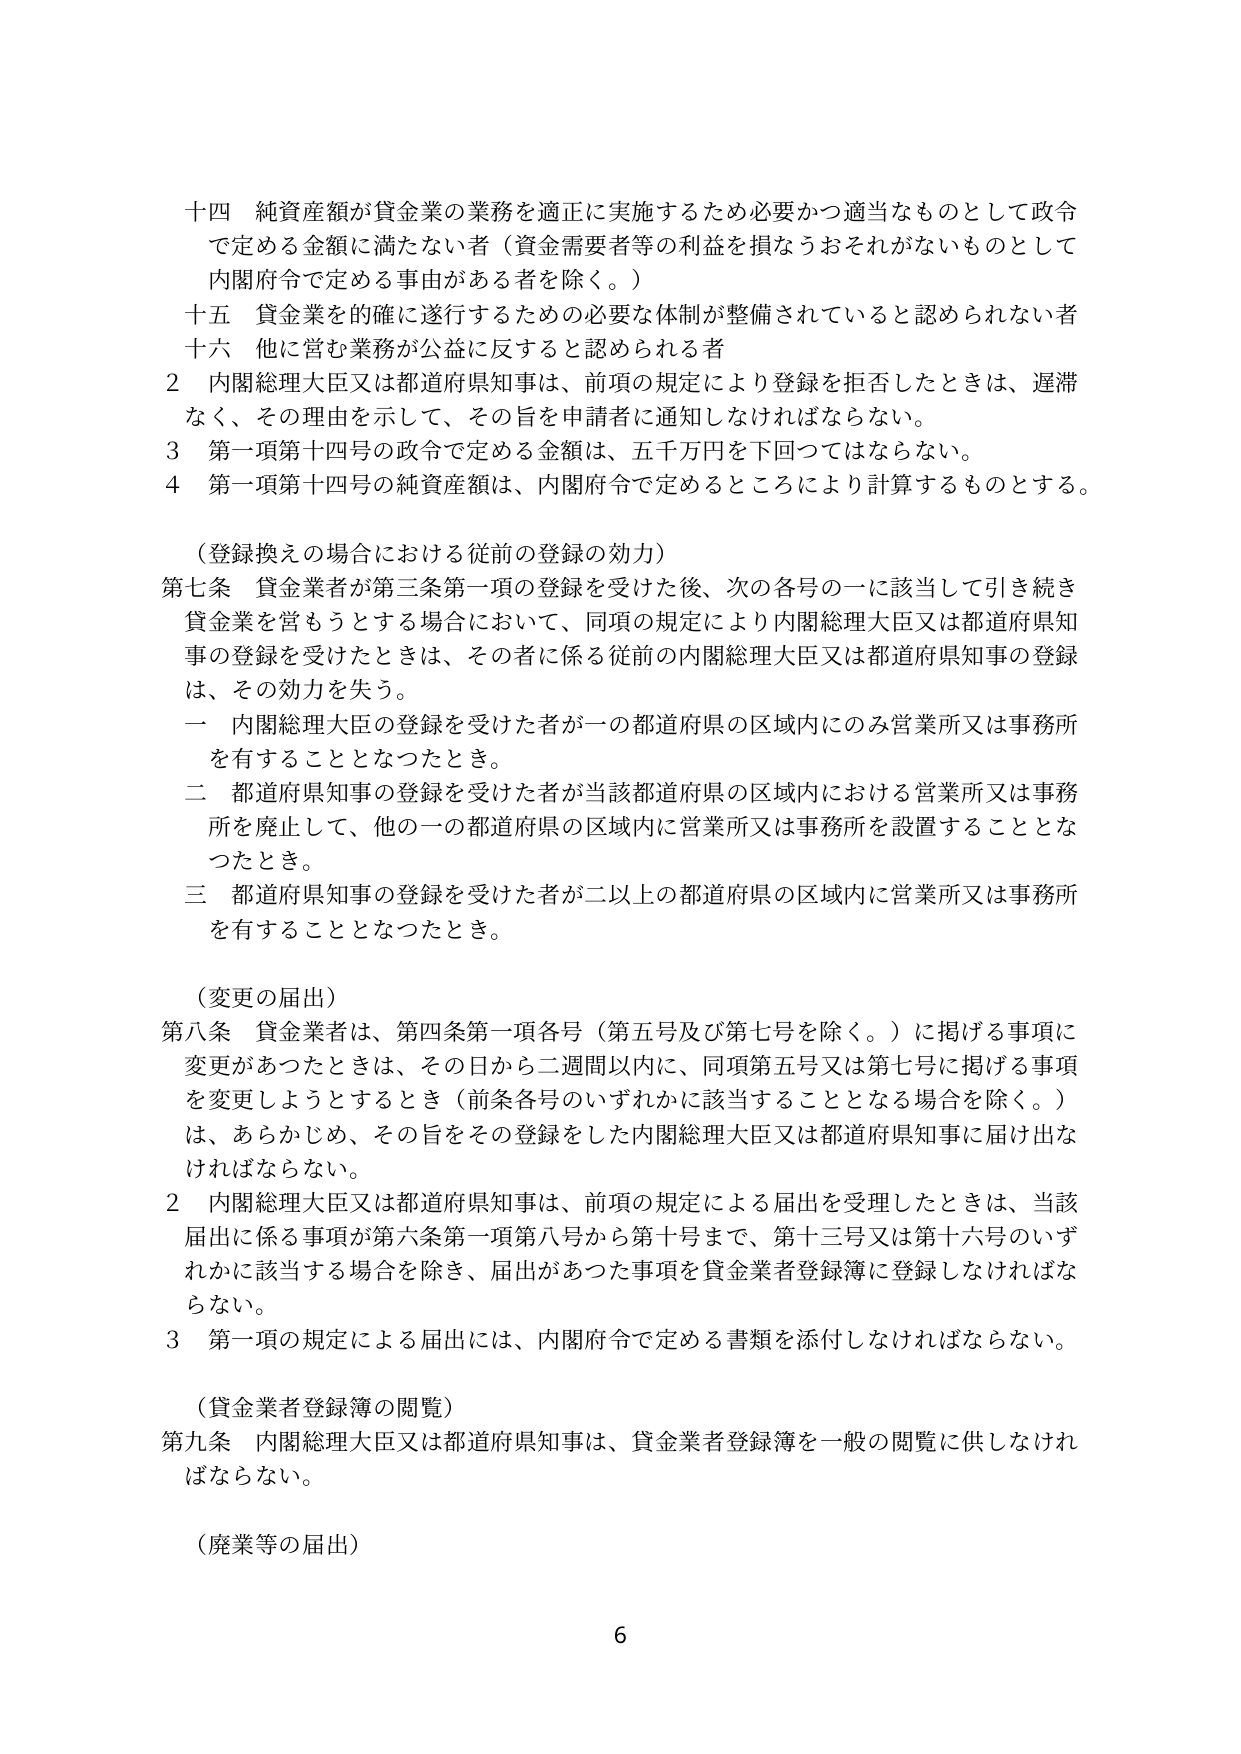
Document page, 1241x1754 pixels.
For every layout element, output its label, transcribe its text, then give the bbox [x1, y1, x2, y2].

text ２ 内閣総理大臣又は都道府県知事は、前項の規定により登録を拒否したときは、遅滞なく、その理由を示して、その旨を申請者に通知しなければならない。 [161, 364, 1079, 433]
text ４ 第一項第十四号の純資産額は、内閣府令で定めるところにより計算するものとする。 [161, 467, 1079, 501]
text 十五 貸金業を的確に遂行するための必要な体制が整備されていると認められない者 [184, 296, 1079, 330]
text （廃業等の届出） [184, 1526, 1079, 1560]
text 三 都道府県知事の登録を受けた者が二以上の都道府県の区域内に営業所又は事務所を有することとなつたとき。 [184, 877, 1079, 945]
text （貸金業者登録簿の閲覧） [184, 1389, 1079, 1424]
text ３ 第一項第十四号の政令で定める金額は、五千万円を下回つてはならない。 [161, 433, 1079, 467]
text 第九条 内閣総理大臣又は都道府県知事は、貸金業者登録簿を一般の閲覧に供しなければならない。 [161, 1424, 1079, 1492]
text 第七条 貸金業者が第三条第一項の登録を受けた後、次の各号の一に該当して引き続き貸金業を営もうとする場合において、同項の規定により内閣総理大臣又は都道府県知事の登録を受けたときは、その者に係る従前の内閣総理大臣又は都道府県知事の登録は、その効力を失う。 [161, 569, 1079, 706]
text 十四 純資産額が貸金業の業務を適正に実施するため必要かつ適当なものとして政令で定める金額に満たない者（資金需要者等の利益を損なうおそれがないものとして内閣府令で定める事由がある者を除く。） [184, 194, 1079, 296]
text ２ 内閣総理大臣又は都道府県知事は、前項の規定による届出を受理したときは、当該届出に係る事項が第六条第一項第八号から第十号まで、第十三号又は第十六号のいずれかに該当する場合を除き、届出があつた事項を貸金業者登録簿に登録しなければならない。 [161, 1184, 1079, 1321]
text 第八条 貸金業者は、第四条第一項各号（第五号及び第七号を除く。）に掲げる事項に変更があつたときは、その日から二週間以内に、同項第五号又は第七号に掲げる事項を変更しようとするとき（前条各号のいずれかに該当することとなる場合を除く。）は、あらかじめ、その旨をその登録をした内閣総理大臣又は都道府県知事に届け出なければならない。 [161, 1014, 1079, 1184]
text ３ 第一項の規定による届出には、内閣府令で定める書類を添付しなければならない。 [161, 1321, 1079, 1355]
text 二 都道府県知事の登録を受けた者が当該都道府県の区域内における営業所又は事務所を廃止して、他の一の都道府県の区域内に営業所又は事務所を設置することとなつたとき。 [184, 774, 1079, 877]
text （変更の届出） [184, 979, 1079, 1014]
text 十六 他に営む業務が公益に反すると認められる者 [184, 330, 1079, 364]
text （登録換えの場合における従前の登録の効力） [184, 535, 1079, 569]
text 一 内閣総理大臣の登録を受けた者が一の都道府県の区域内にのみ営業所又は事務所を有することとなつたとき。 [184, 706, 1079, 774]
